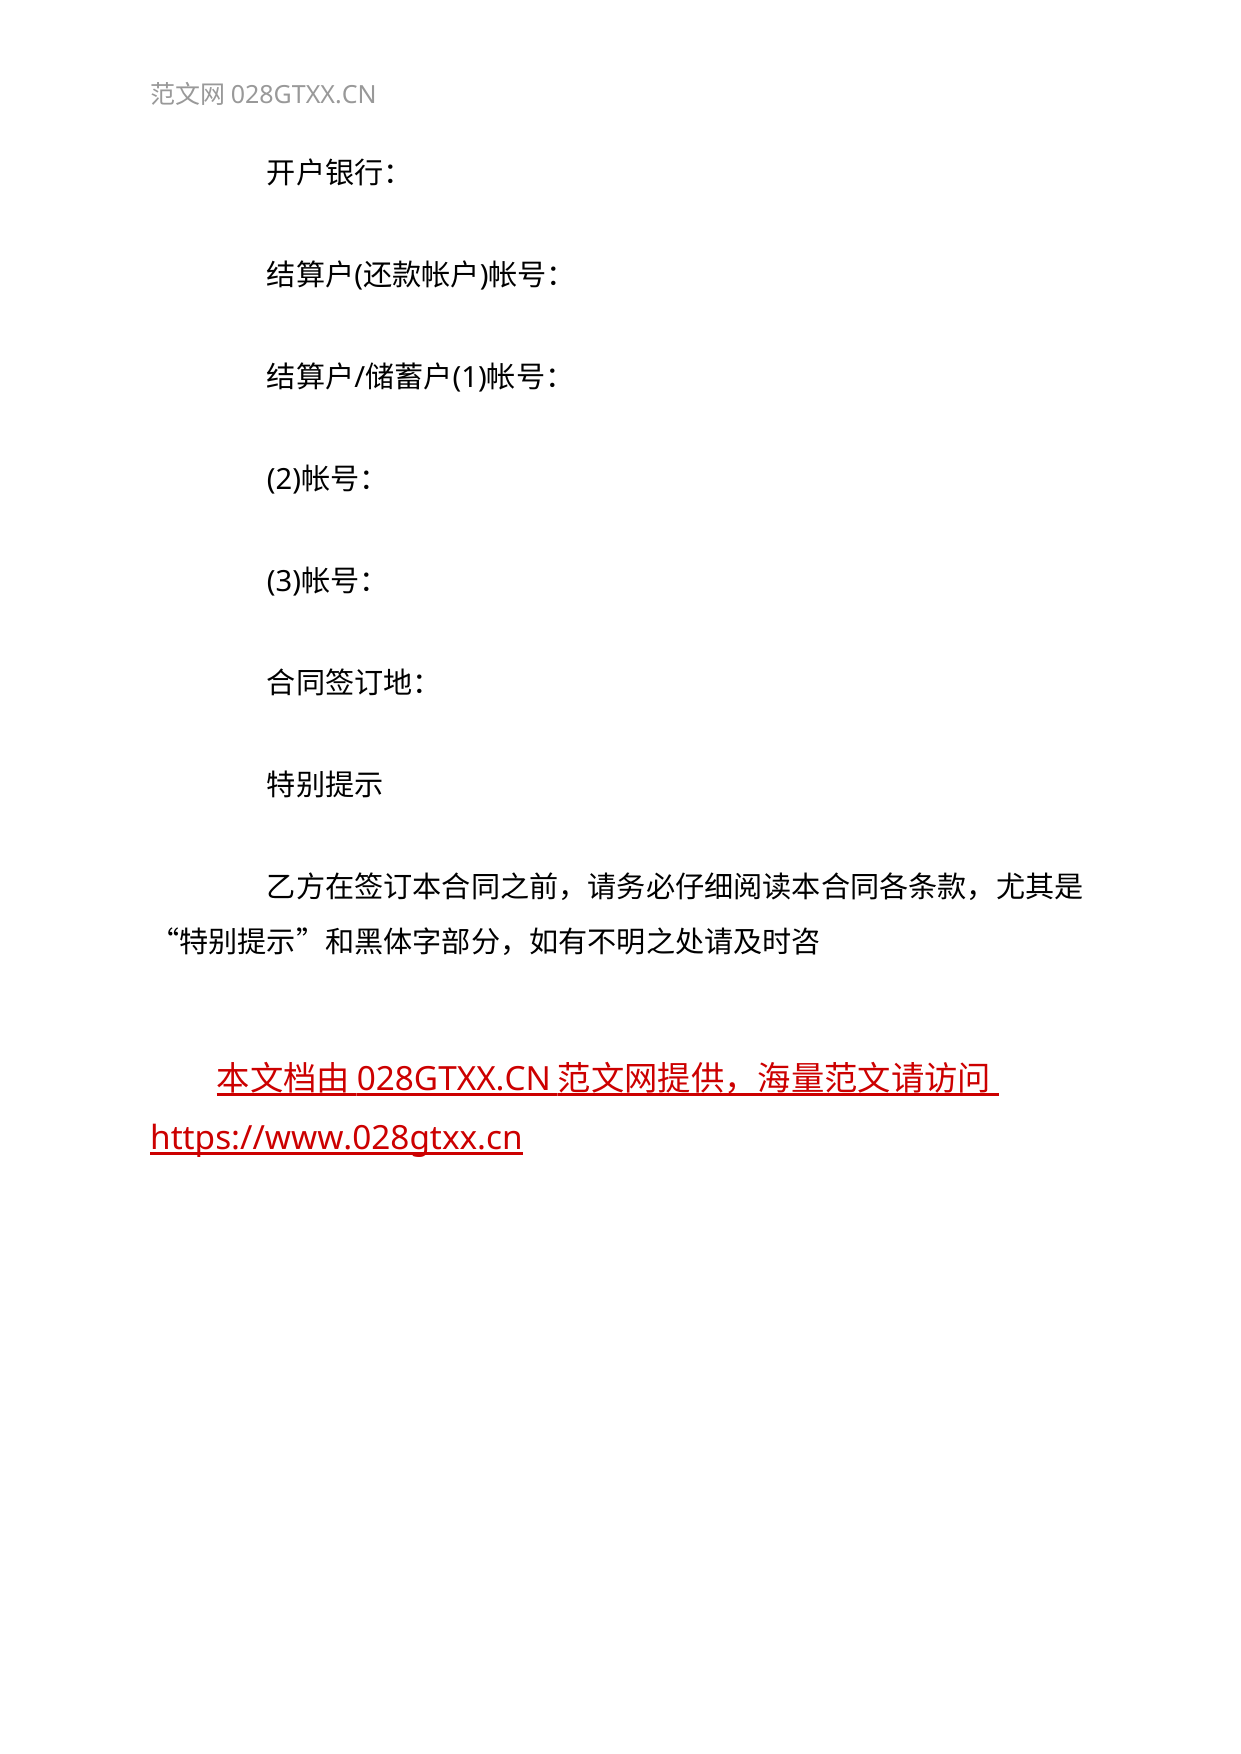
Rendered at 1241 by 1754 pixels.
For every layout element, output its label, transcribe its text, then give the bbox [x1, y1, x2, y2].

text 合同签订地： [150, 660, 1090, 702]
text 结算户(还款帐户)帐号： [150, 252, 1090, 294]
text 乙方在签订本合同之前，请务必仔细阅读本合同各条款，尤其是“特别提示”和黑体字部分，如有不明之处请及时咨 [150, 864, 1090, 961]
text (3)帐号： [150, 558, 1090, 600]
text 本文档由028GTXX.CN范文网提供，海量范文请访问 https://www.028gtxx.cn [150, 1052, 1090, 1159]
text 特别提示 [150, 762, 1090, 804]
text (2)帐号： [150, 456, 1090, 498]
text 结算户/储蓄户(1)帐号： [150, 354, 1090, 396]
text 开户银行： [150, 150, 1090, 192]
